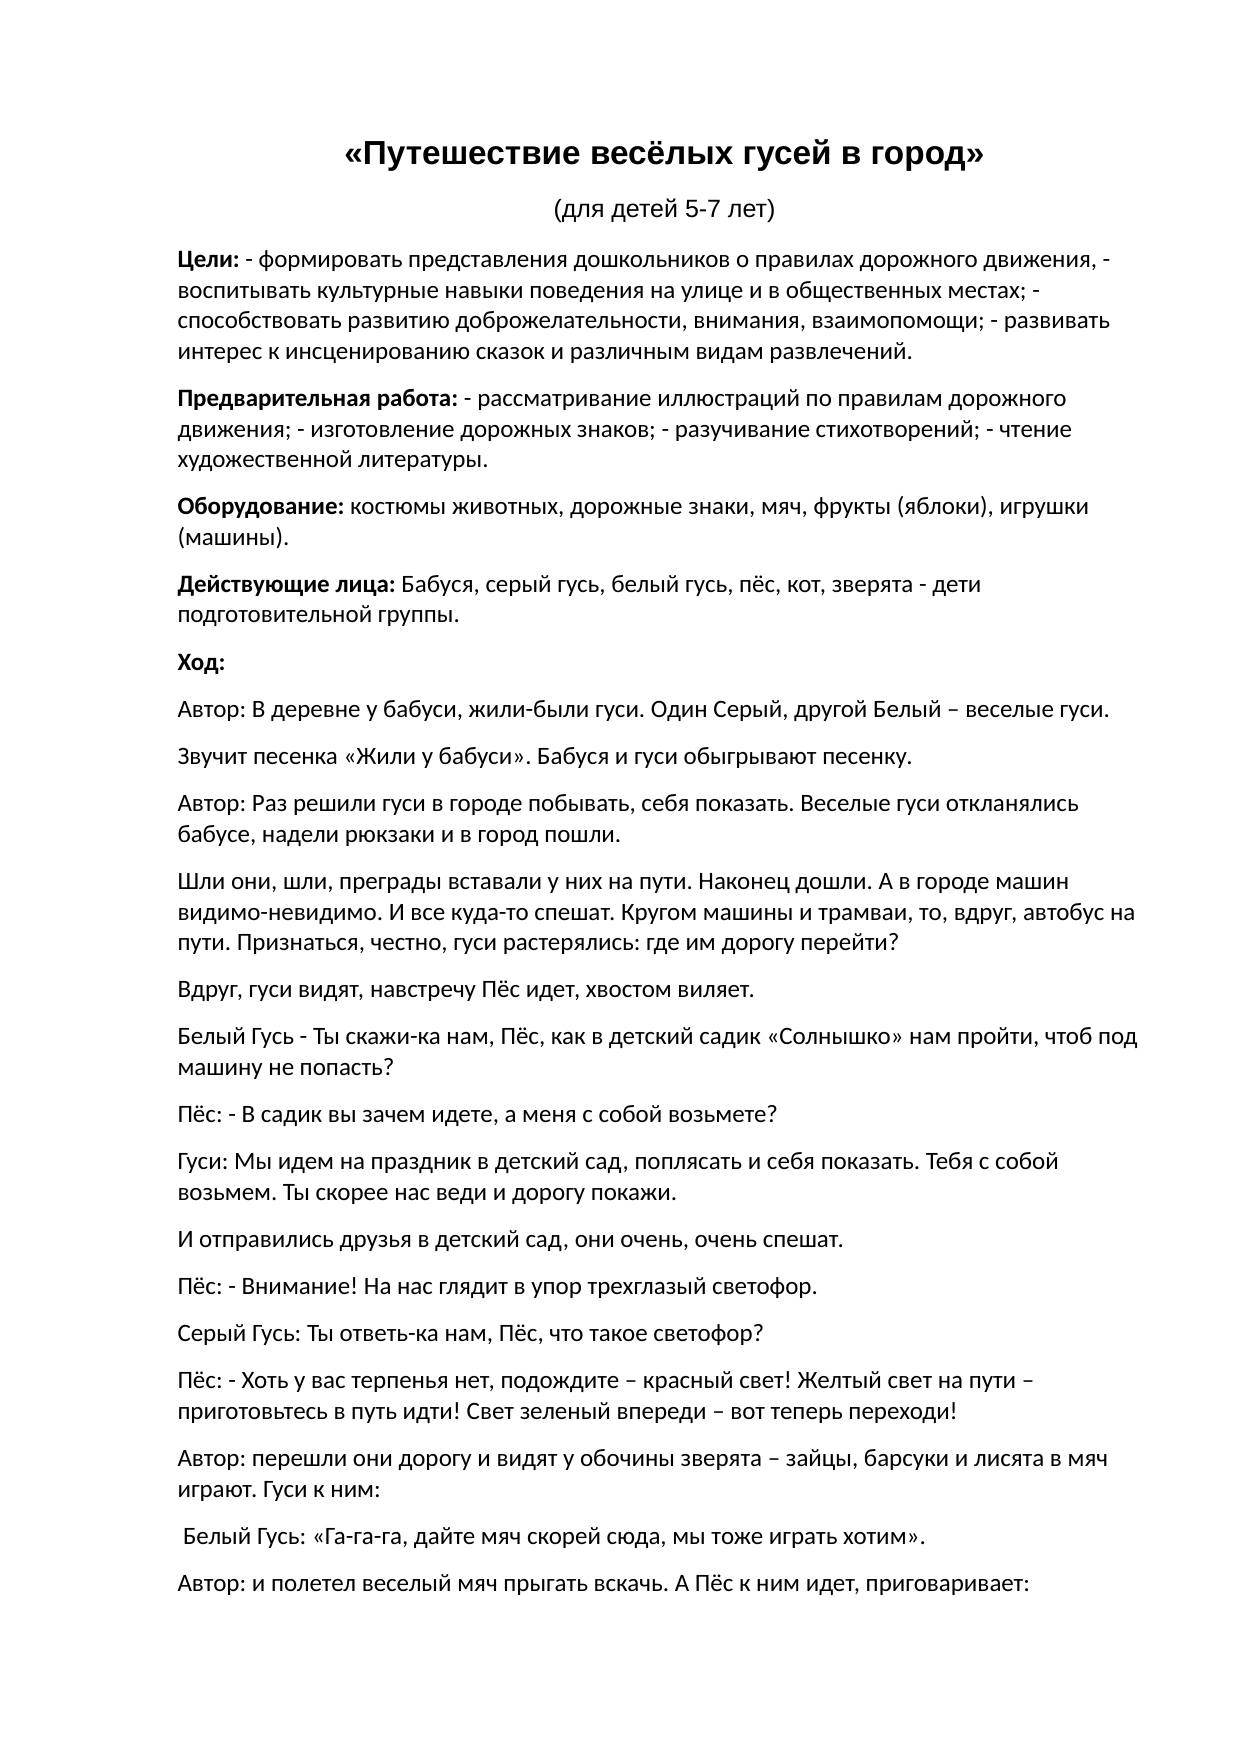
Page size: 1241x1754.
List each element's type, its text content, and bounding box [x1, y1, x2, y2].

text Цели: - формировать представления дошкольников о правилах дорожного движения, - воспитывать культурные навыки поведения на улице и в общественных местах; - способствовать развитию доброжелательности, внимания, взаимопомощи; - развивать интерес к инсценированию сказок и различным видам развлечений. [177, 243, 1152, 366]
text Оборудование: костюмы животных, дорожные знаки, мяч, фрукты (яблоки), игрушки (машины). [177, 490, 1152, 551]
text «Путешествие весёлых гусей в город» [177, 133, 1152, 171]
text Пёс: - В садик вы зачем идете, а меня с собой возьмете? [177, 1098, 1152, 1129]
text Автор: перешли они дорогу и видят у обочины зверята – зайцы, барсуки и лисята в мяч играют. Гуси к ним: [177, 1442, 1152, 1503]
text Автор: В деревне у бабуси, жили-были гуси. Один Серый, другой Белый – веселые гуси. [177, 693, 1152, 723]
text Ход: [177, 646, 1152, 676]
text Действующие лица: Бабуся, серый гусь, белый гусь, пёс, кот, зверята - дети подготовительной группы. [177, 568, 1152, 629]
text Белый Гусь - Ты скажи-ка нам, Пёс, как в детский садик «Солнышко» нам пройти, чтоб под машину не попасть? [177, 1021, 1152, 1082]
text Пёс: - Внимание! На нас глядит в упор трехглазый светофор. [177, 1270, 1152, 1301]
text Автор: Раз решили гуси в городе побывать, себя показать. Веселые гуси откланялись бабусе, надели рюкзаки и в город пошли. [177, 787, 1152, 848]
text Пёс: - Хоть у вас терпенья нет, подождите – красный свет! Желтый свет на пути – приготовьтесь в путь идти! Свет зеленый впереди – вот теперь переходи! [177, 1365, 1152, 1426]
text Автор: и полетел веселый мяч прыгать вскачь. А Пёс к ним идет, приговаривает: [177, 1567, 1152, 1598]
text И отправились друзья в детский сад, они очень, очень спешат. [177, 1223, 1152, 1254]
text Звучит песенка «Жили у бабуси». Бабуся и гуси обыгрывают песенку. [177, 740, 1152, 771]
text (для детей 5-7 лет) [177, 194, 1152, 222]
text Вдруг, гуси видят, навстречу Пёс идет, хвостом виляет. [177, 973, 1152, 1004]
text Шли они, шли, преграды вставали у них на пути. Наконец дошли. А в городе машин видимо-невидимо. И все куда-то спешат. Кругом машины и трамваи, то, вдруг, автобус на пути. Признаться, честно, гуси растерялись: где им дорогу перейти? [177, 865, 1152, 957]
text Белый Гусь: «Га-га-га, дайте мяч скорей сюда, мы тоже играть хотим». [177, 1520, 1152, 1551]
text Гуси: Мы идем на праздник в детский сад, поплясать и себя показать. Тебя с собой возьмем. Ты скорее нас веди и дорогу покажи. [177, 1145, 1152, 1206]
text Серый Гусь: Ты ответь-ка нам, Пёс, что такое светофор? [177, 1317, 1152, 1348]
text Предварительная работа: - рассматривание иллюстраций по правилам дорожного движения; - изготовление дорожных знаков; - разучивание стихотворений; - чтение художественной литературы. [177, 382, 1152, 474]
